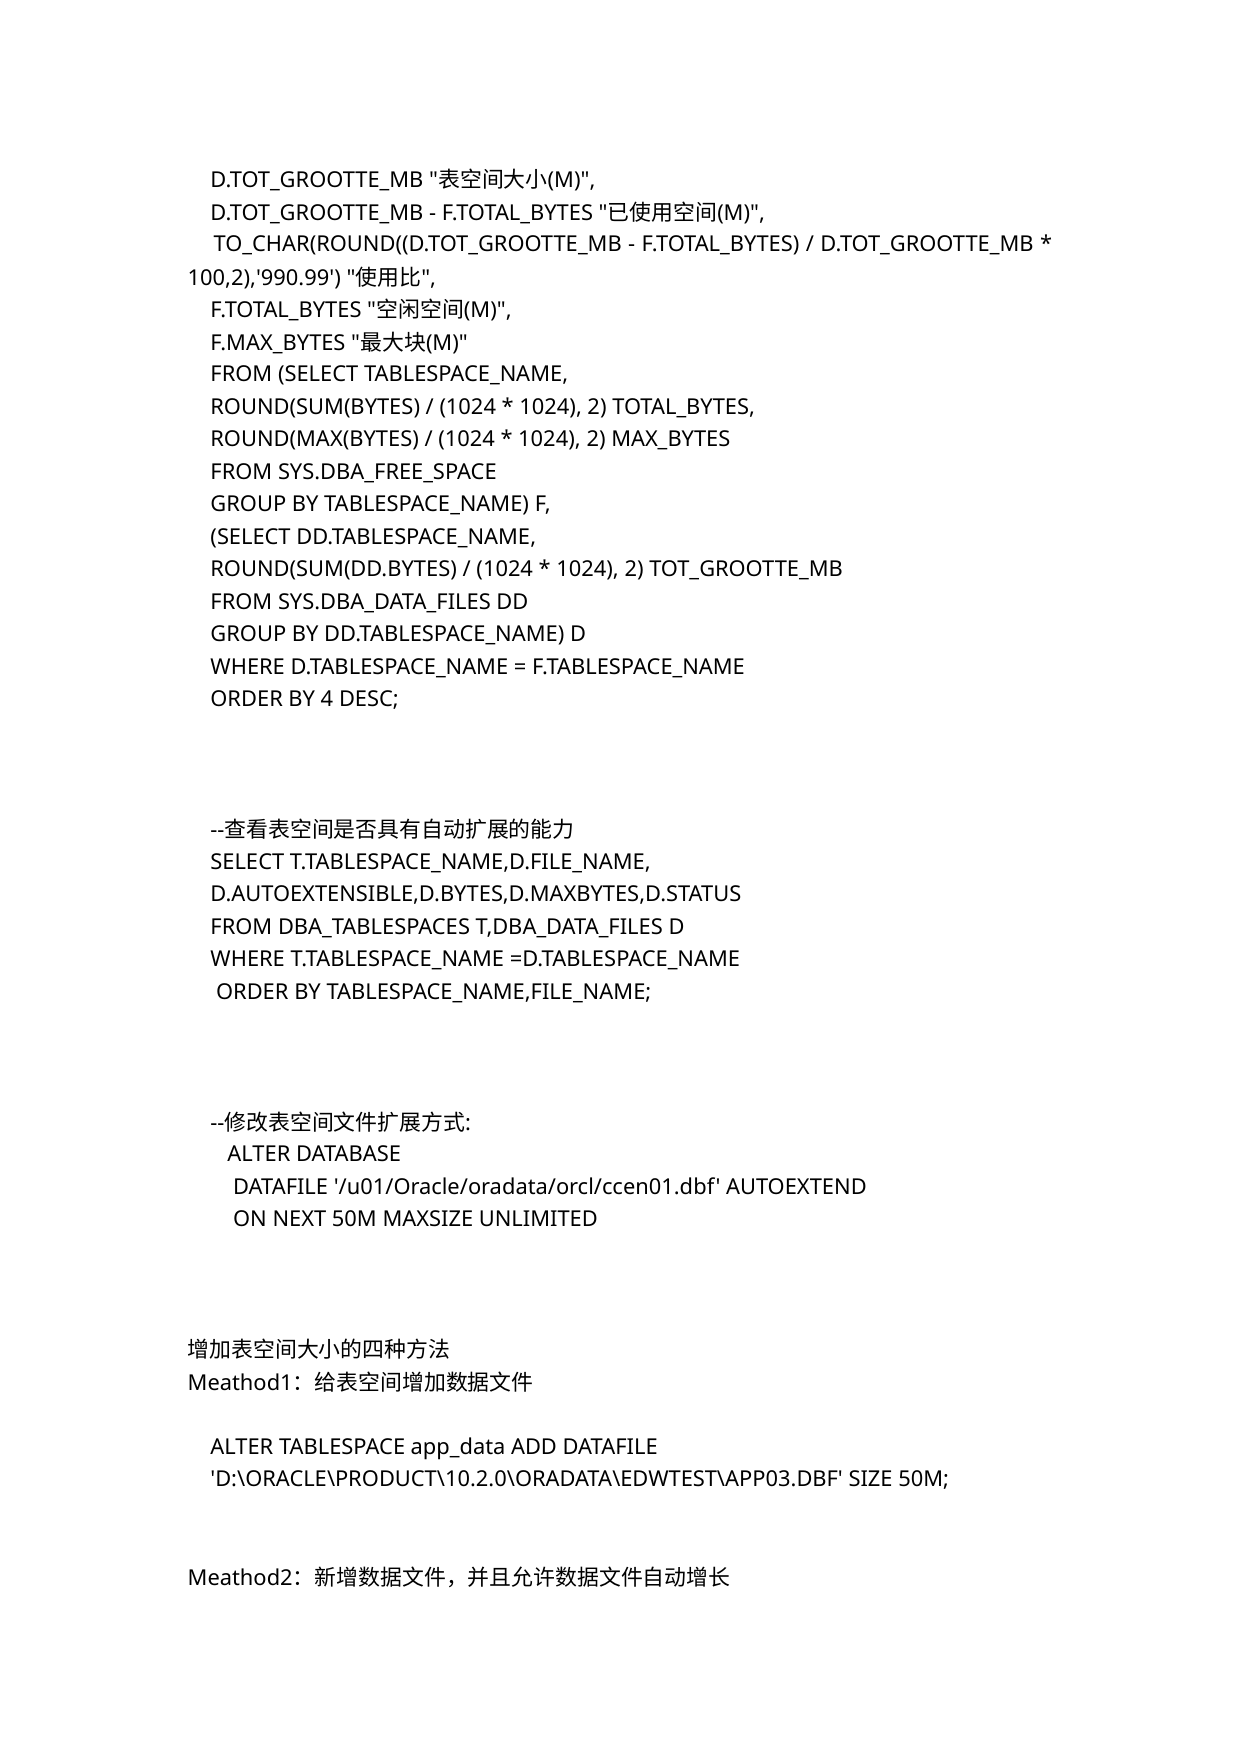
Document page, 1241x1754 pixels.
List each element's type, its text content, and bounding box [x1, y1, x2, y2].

text --查看表空间是否具有自动扩展的能力 [187, 812, 1053, 844]
text DATAFILE '/u01/Oracle/oradata/orcl/ccen01.dbf' AUTOEXTEND [187, 1169, 1053, 1202]
text FROM SYS.DBA_DATA_FILES DD [187, 584, 1053, 617]
text WHERE T.TABLESPACE_NAME =D.TABLESPACE_NAME [187, 942, 1053, 974]
text F.TOTAL_BYTES "空闲空间(M)", [187, 292, 1053, 324]
text ALTER DATABASE [187, 1137, 1053, 1169]
text (SELECT DD.TABLESPACE_NAME, [187, 519, 1053, 552]
text Meathod1：给表空间增加数据文件 [187, 1364, 1053, 1397]
text ORDER BY TABLESPACE_NAME,FILE_NAME; [187, 974, 1053, 1007]
text FROM SYS.DBA_FREE_SPACE [187, 454, 1053, 487]
text ON NEXT 50M MAXSIZE UNLIMITED [187, 1202, 1053, 1234]
text D.TOT_GROOTTE_MB - F.TOTAL_BYTES "已使用空间(M)", [187, 194, 1053, 227]
text GROUP BY TABLESPACE_NAME) F, [187, 487, 1053, 519]
text ROUND(MAX(BYTES) / (1024 * 1024), 2) MAX_BYTES [187, 422, 1053, 454]
text GROUP BY DD.TABLESPACE_NAME) D [187, 617, 1053, 649]
text D.TOT_GROOTTE_MB "表空间大小(M)", [187, 162, 1053, 194]
text F.MAX_BYTES "最大块(M)" [187, 324, 1053, 357]
text FROM (SELECT TABLESPACE_NAME, [187, 357, 1053, 389]
text ROUND(SUM(BYTES) / (1024 * 1024), 2) TOTAL_BYTES, [187, 389, 1053, 422]
text --修改表空间文件扩展方式: [187, 1104, 1053, 1137]
text WHERE D.TABLESPACE_NAME = F.TABLESPACE_NAME [187, 649, 1053, 682]
text TO_CHAR(ROUND((D.TOT_GROOTTE_MB - F.TOTAL_BYTES) / D.TOT_GROOTTE_MB * 100,2),'990.99') "使用比", [187, 227, 1053, 292]
text D.AUTOEXTENSIBLE,D.BYTES,D.MAXBYTES,D.STATUS [187, 877, 1053, 909]
text ORDER BY 4 DESC; [187, 682, 1053, 714]
text Meathod2：新增数据文件，并且允许数据文件自动增长 [187, 1559, 1053, 1592]
text 增加表空间大小的四种方法 [187, 1332, 1053, 1364]
text ROUND(SUM(DD.BYTES) / (1024 * 1024), 2) TOT_GROOTTE_MB [187, 552, 1053, 584]
text ALTER TABLESPACE app_data ADD DATAFILE [187, 1429, 1053, 1462]
text 'D:\ORACLE\PRODUCT\10.2.0\ORADATA\EDWTEST\APP03.DBF' SIZE 50M; [187, 1462, 1053, 1494]
text SELECT T.TABLESPACE_NAME,D.FILE_NAME, [187, 844, 1053, 877]
text FROM DBA_TABLESPACES T,DBA_DATA_FILES D [187, 909, 1053, 942]
